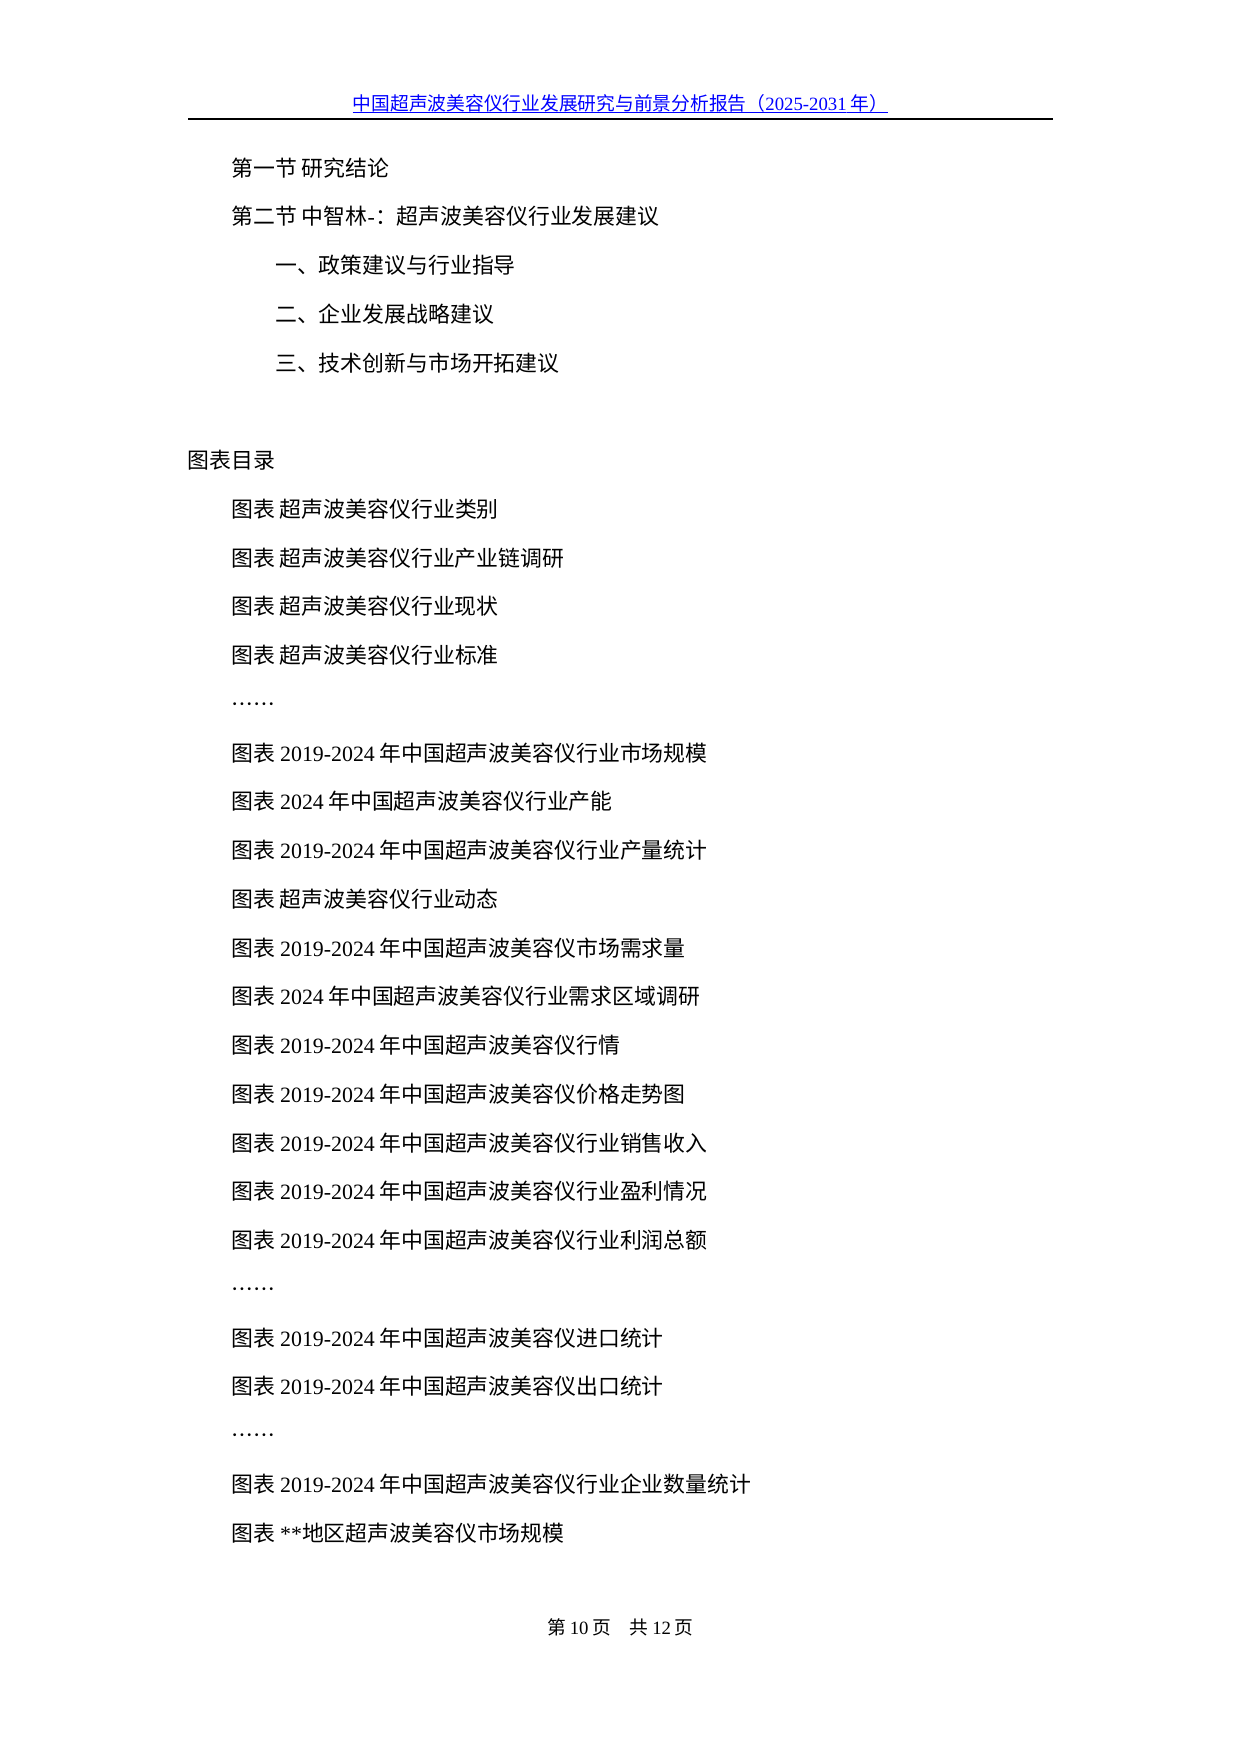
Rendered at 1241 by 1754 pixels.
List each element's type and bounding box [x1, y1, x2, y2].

text [187, 150, 1053, 1548]
